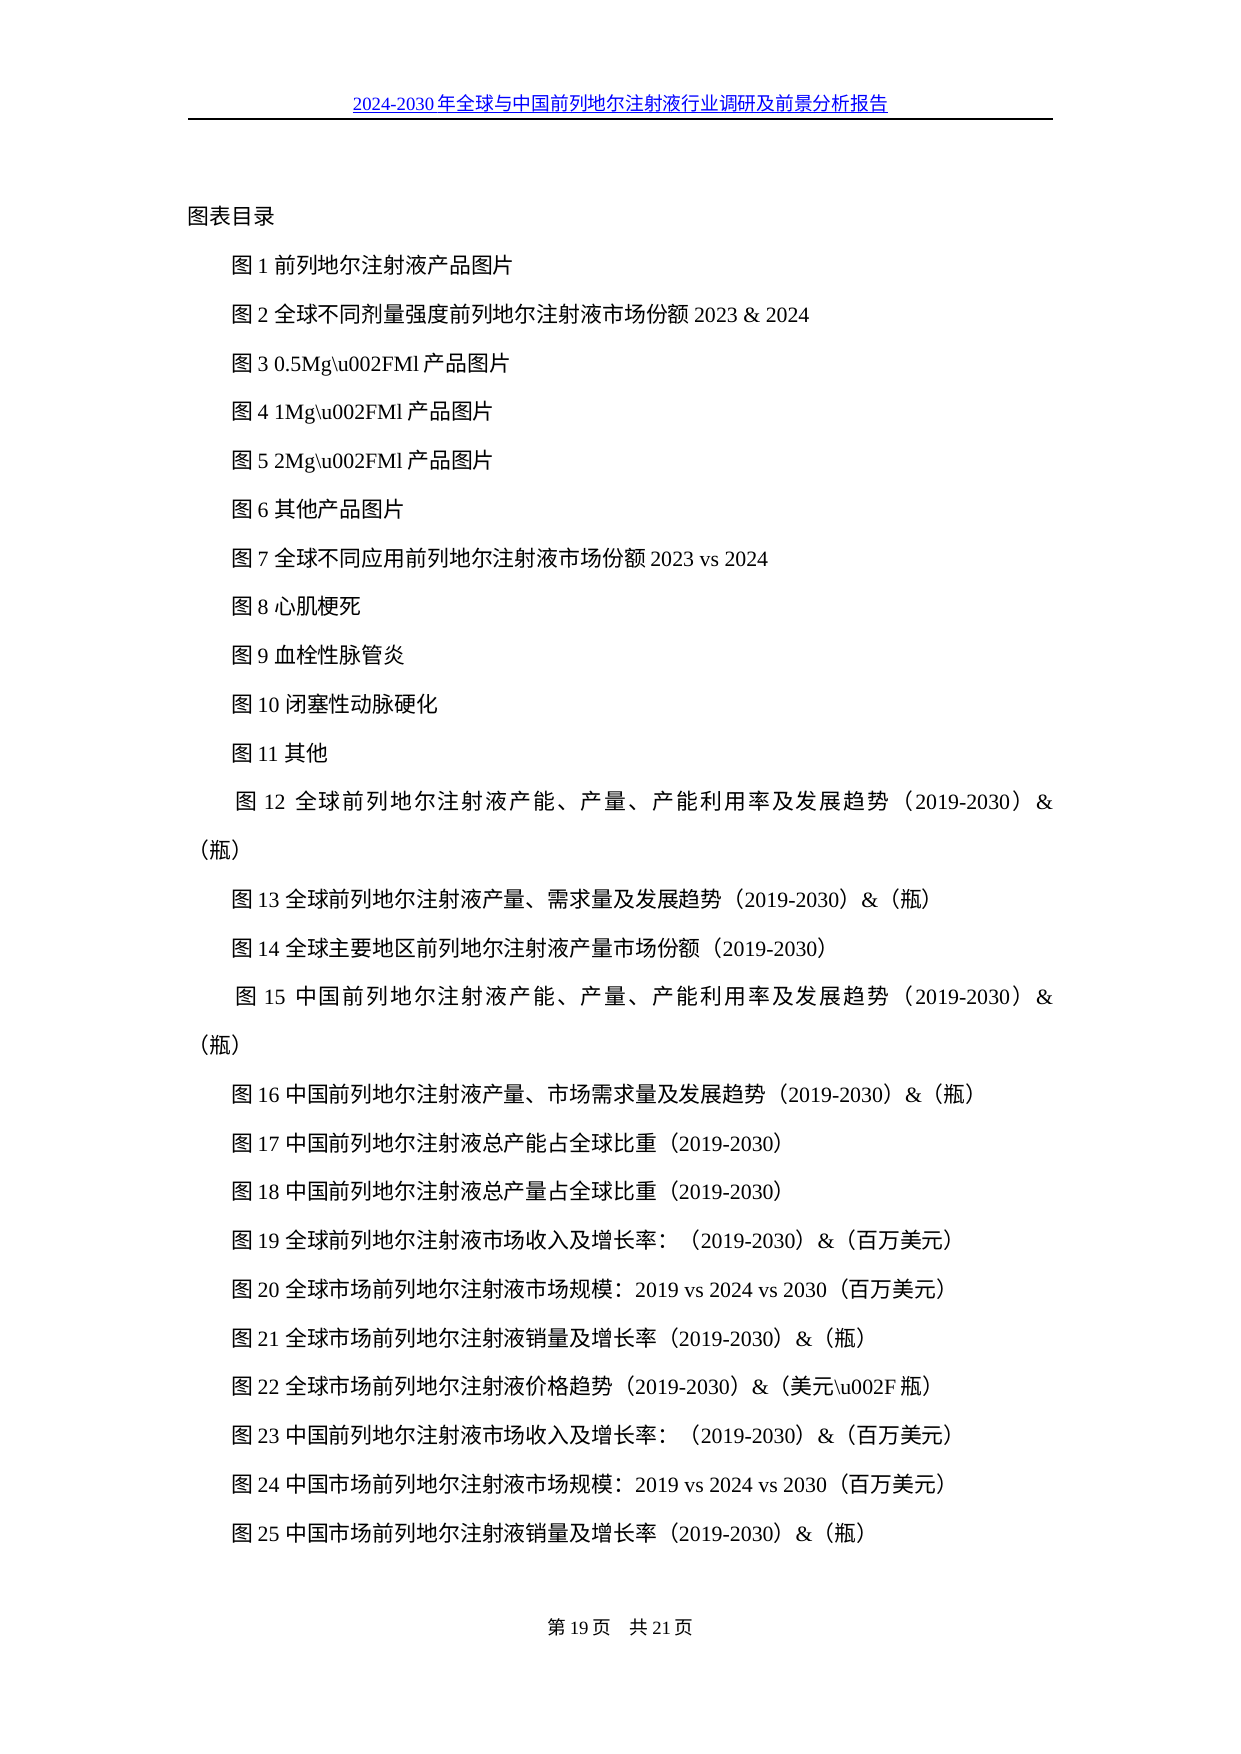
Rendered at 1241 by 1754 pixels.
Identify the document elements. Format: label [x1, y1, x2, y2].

text [187, 150, 1053, 1548]
